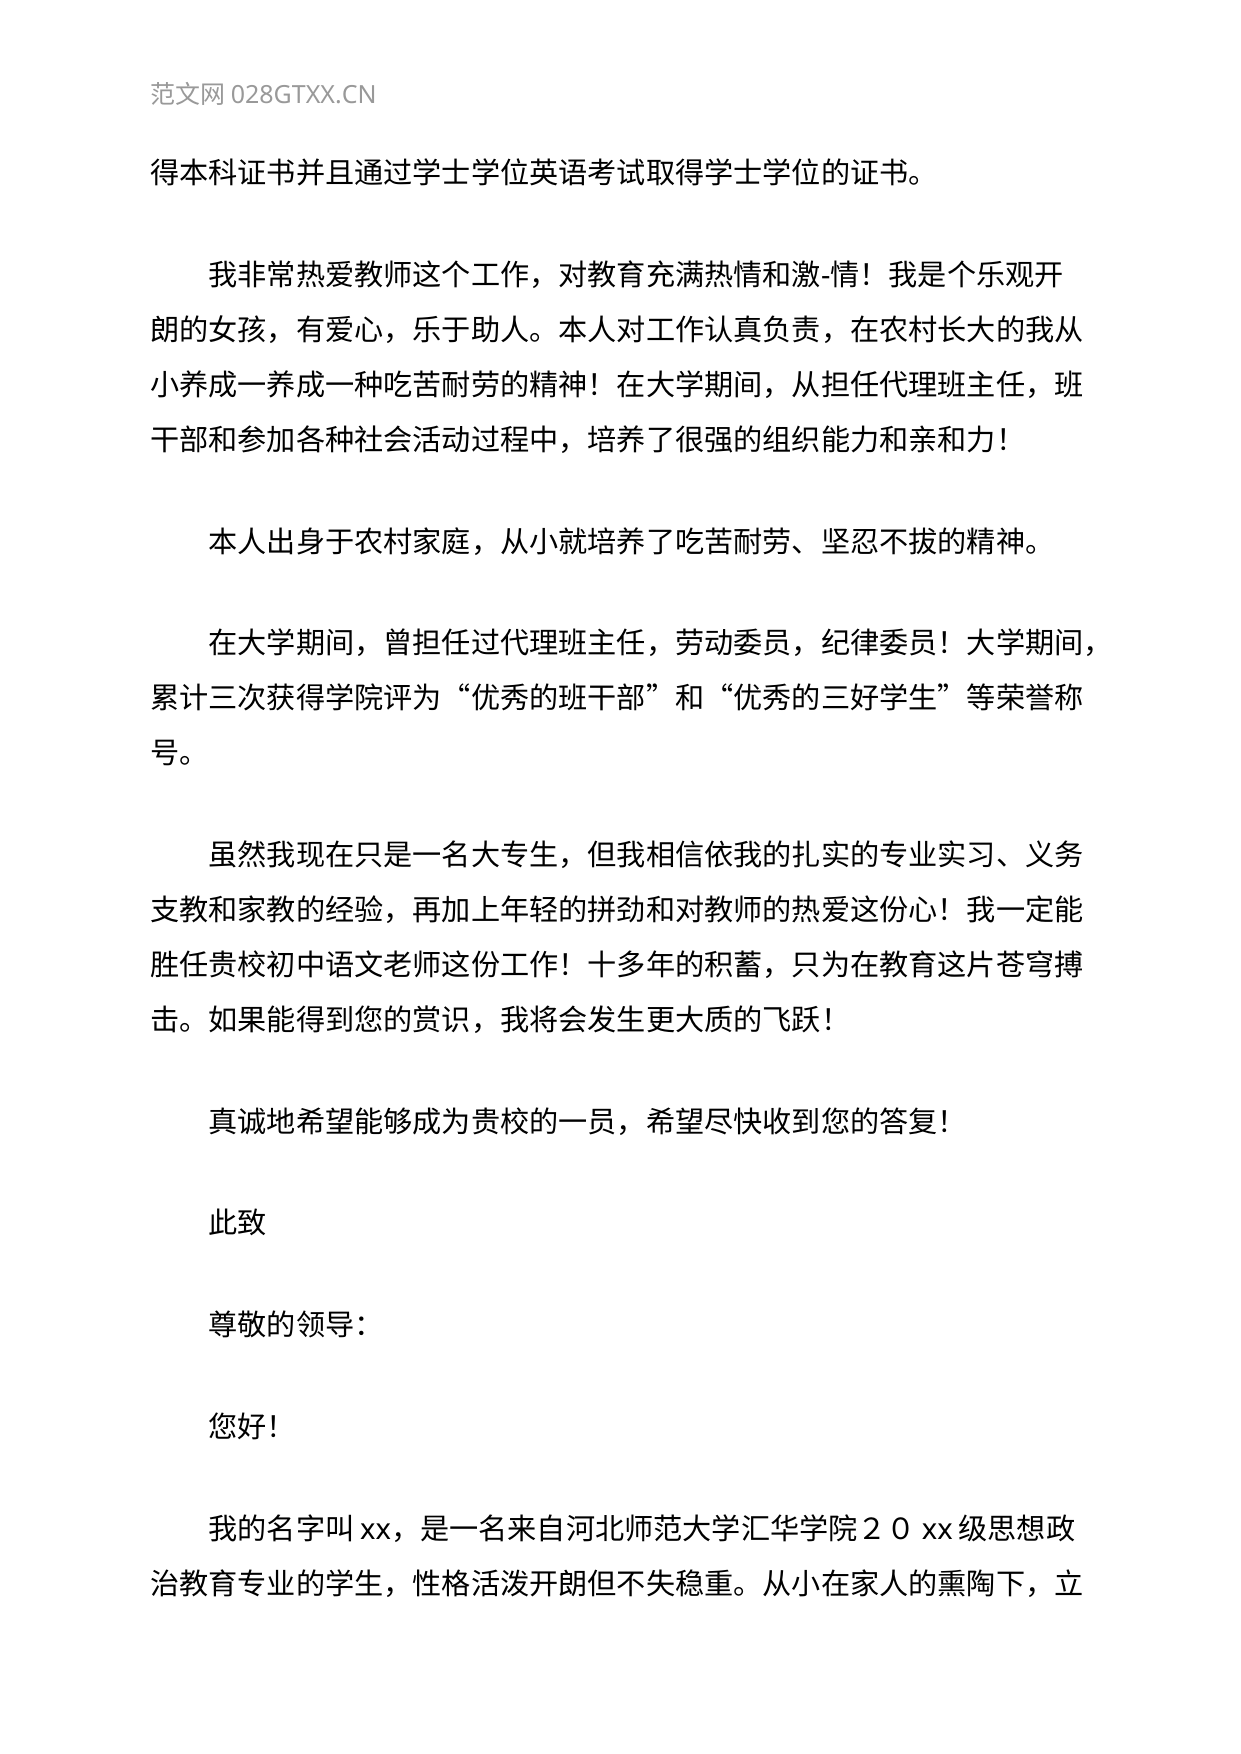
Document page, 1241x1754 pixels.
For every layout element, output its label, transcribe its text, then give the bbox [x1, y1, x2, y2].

text 本人出身于农村家庭，从小就培养了吃苦耐劳、坚忍不拔的精神。 [150, 518, 1090, 561]
text 此致 [150, 1200, 1090, 1242]
text 真诚地希望能够成为贵校的一员，希望尽快收到您的答复！ [150, 1098, 1090, 1140]
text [150, 1505, 1090, 1602]
text 我非常热爱教师这个工作，对教育充满热情和激-情！我是个乐观开朗的女孩，有爱心，乐于助人。本人对工作认真负责，在农村长大的我从小养成一养成一种吃苦耐劳的精神！在大学期间，从担任代理班主任，班干部和参加各种社会活动过程中，培养了很强的组织能力和亲和力！ [150, 252, 1090, 459]
text 虽然我现在只是一名大专生，但我相信依我的扎实的专业实习、义务支教和家教的经验，再加上年轻的拼劲和对教师的热爱这份心！我一定能胜任贵校初中语文老师这份工作！十多年的积蓄，只为在教育这片苍穹搏击。如果能得到您的赏识，我将会发生更大质的飞跃！ [150, 832, 1090, 1039]
text 尊敬的领导： [150, 1302, 1090, 1344]
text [150, 150, 1090, 192]
text 在大学期间，曾担任过代理班主任，劳动委员，纪律委员！大学期间，累计三次获得学院评为“优秀的班干部”和“优秀的三好学生”等荣誉称号。 [150, 620, 1090, 772]
text 您好！ [150, 1403, 1090, 1446]
